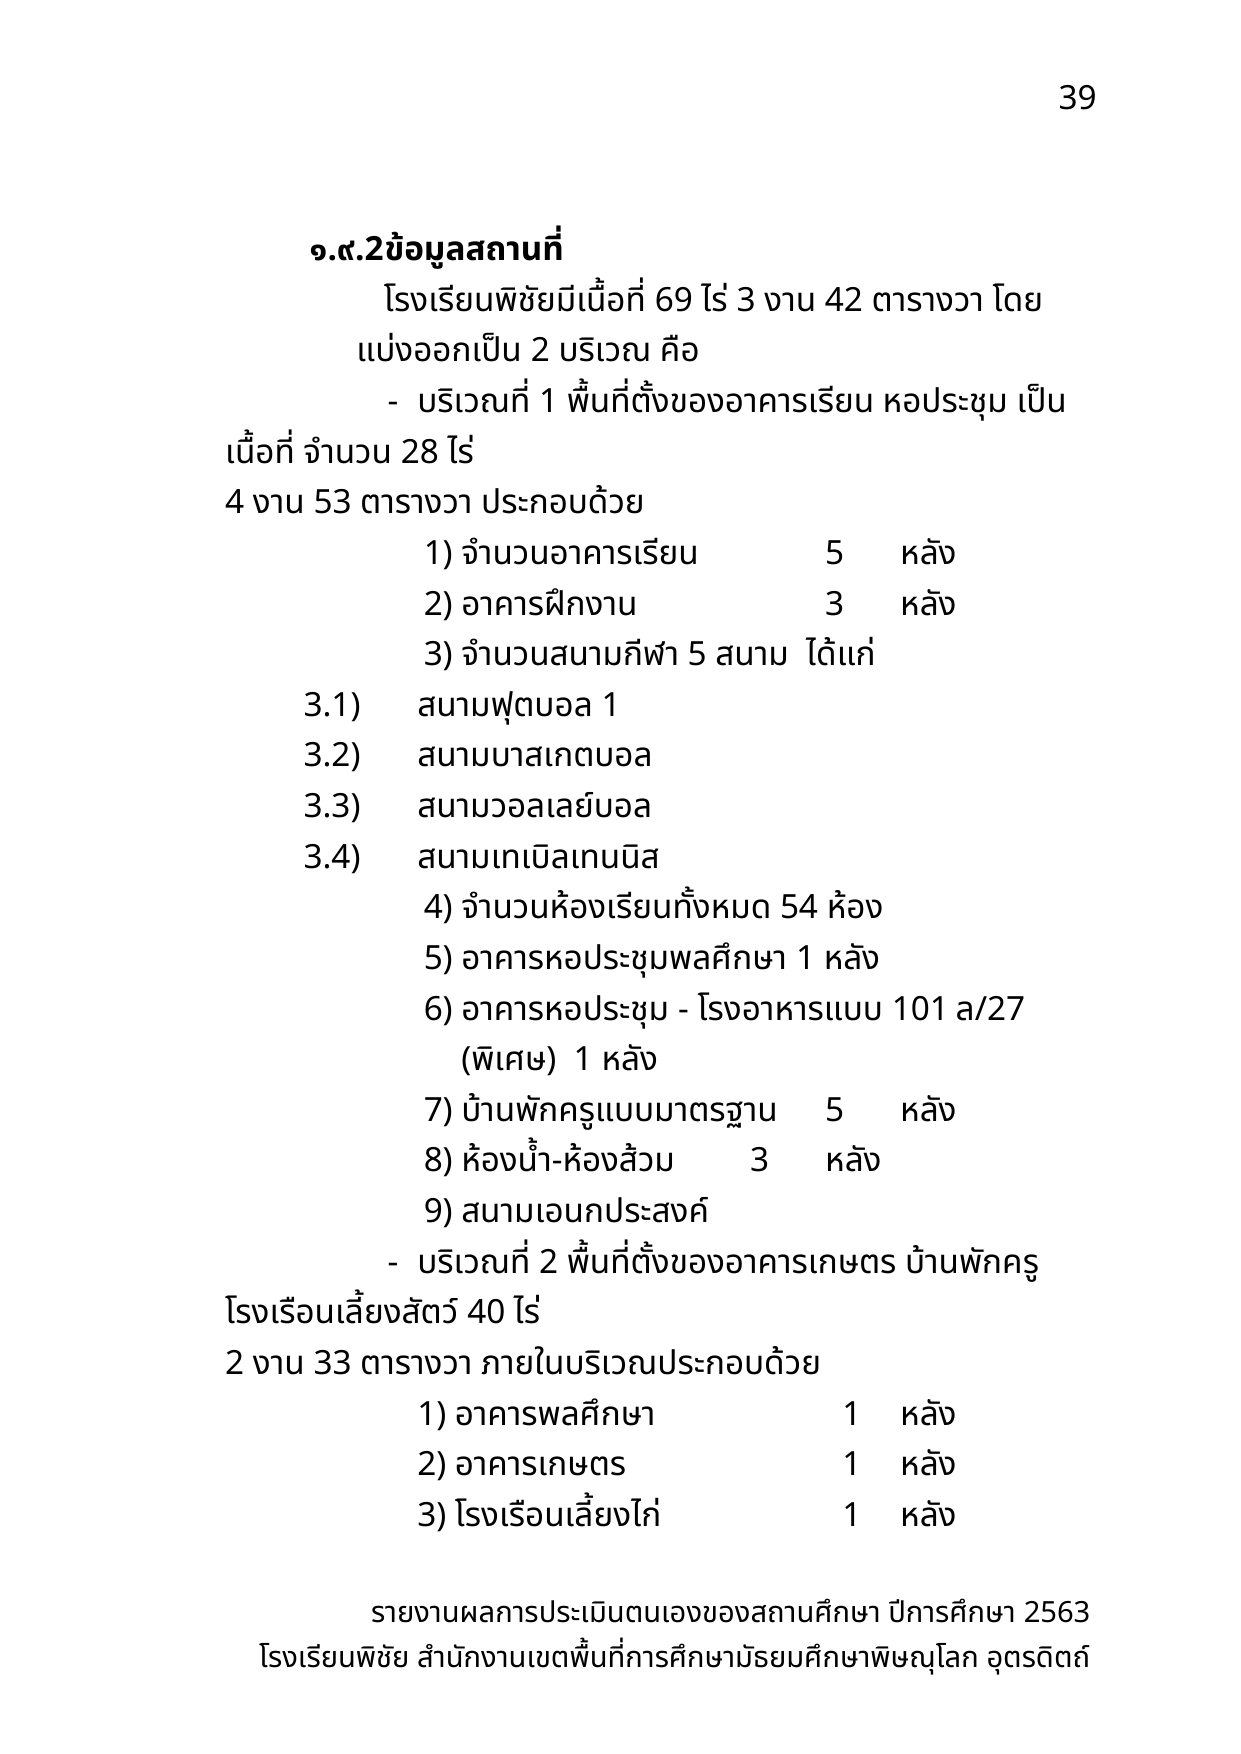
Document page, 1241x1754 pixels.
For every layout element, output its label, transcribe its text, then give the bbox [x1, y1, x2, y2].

list อาคารหอประชุม - โรงอาหารแบบ 101ล/27 (พิเศษ) 1 หลัง [423, 984, 1090, 1086]
list จำนวนอาคารเรียน 5 หลัง [423, 529, 1090, 579]
list สนามเอนกประสงค์ [423, 1187, 1090, 1237]
list อาคารฝึกงาน 3 หลัง [423, 579, 1090, 630]
list โรงเรียนพิชัยมีเนื้อที่ 69 ไร่ 3 งาน 42 ตารางวา โดยแบ่งออกเป็น 2 บริเวณ คือ [356, 276, 1090, 377]
list บริเวณที่ 2 พื้นที่ตั้งของอาคารเกษตร บ้านพักครู โรงเรือนเลี้ยงสัตว์ 40 ไร่ 2 งาน 33 ตารางวา ภายในบริเวณประกอบด้วย [225, 1237, 1090, 1389]
list ข้อมูลสถานที่ [309, 225, 1090, 276]
list โรงเรือนเลี้ยงไก่ 1 หลัง [417, 1491, 1090, 1541]
list จำนวนสนามกีฬา 5 สนาม ได้แก่ [423, 630, 1090, 681]
list อาคารหอประชุมพลศึกษา 1 หลัง [423, 934, 1090, 984]
list สนามฟุตบอล 1 [300, 681, 1090, 731]
list บริเวณที่ 1 พื้นที่ตั้งของอาคารเรียน หอประชุม เป็นเนื้อที่ จำนวน 28 ไร่ 4 งาน 53 ตารางวา ประกอบด้วย [225, 377, 1090, 529]
list จำนวนห้องเรียนทั้งหมด 54 ห้อง [423, 883, 1090, 934]
list สนามวอลเลย์บอล [300, 782, 1090, 832]
list สนามเทเบิลเทนนิส [300, 832, 1090, 883]
list สนามบาสเกตบอล [300, 731, 1090, 782]
list บ้านพักครูแบบมาตรฐาน 5 หลัง [423, 1086, 1090, 1136]
list อาคารพลศึกษา 1 หลัง [417, 1389, 1090, 1440]
list ห้องน้ำ-ห้องส้วม 3 หลัง [423, 1136, 1090, 1187]
list อาคารเกษตร 1 หลัง [417, 1440, 1090, 1491]
